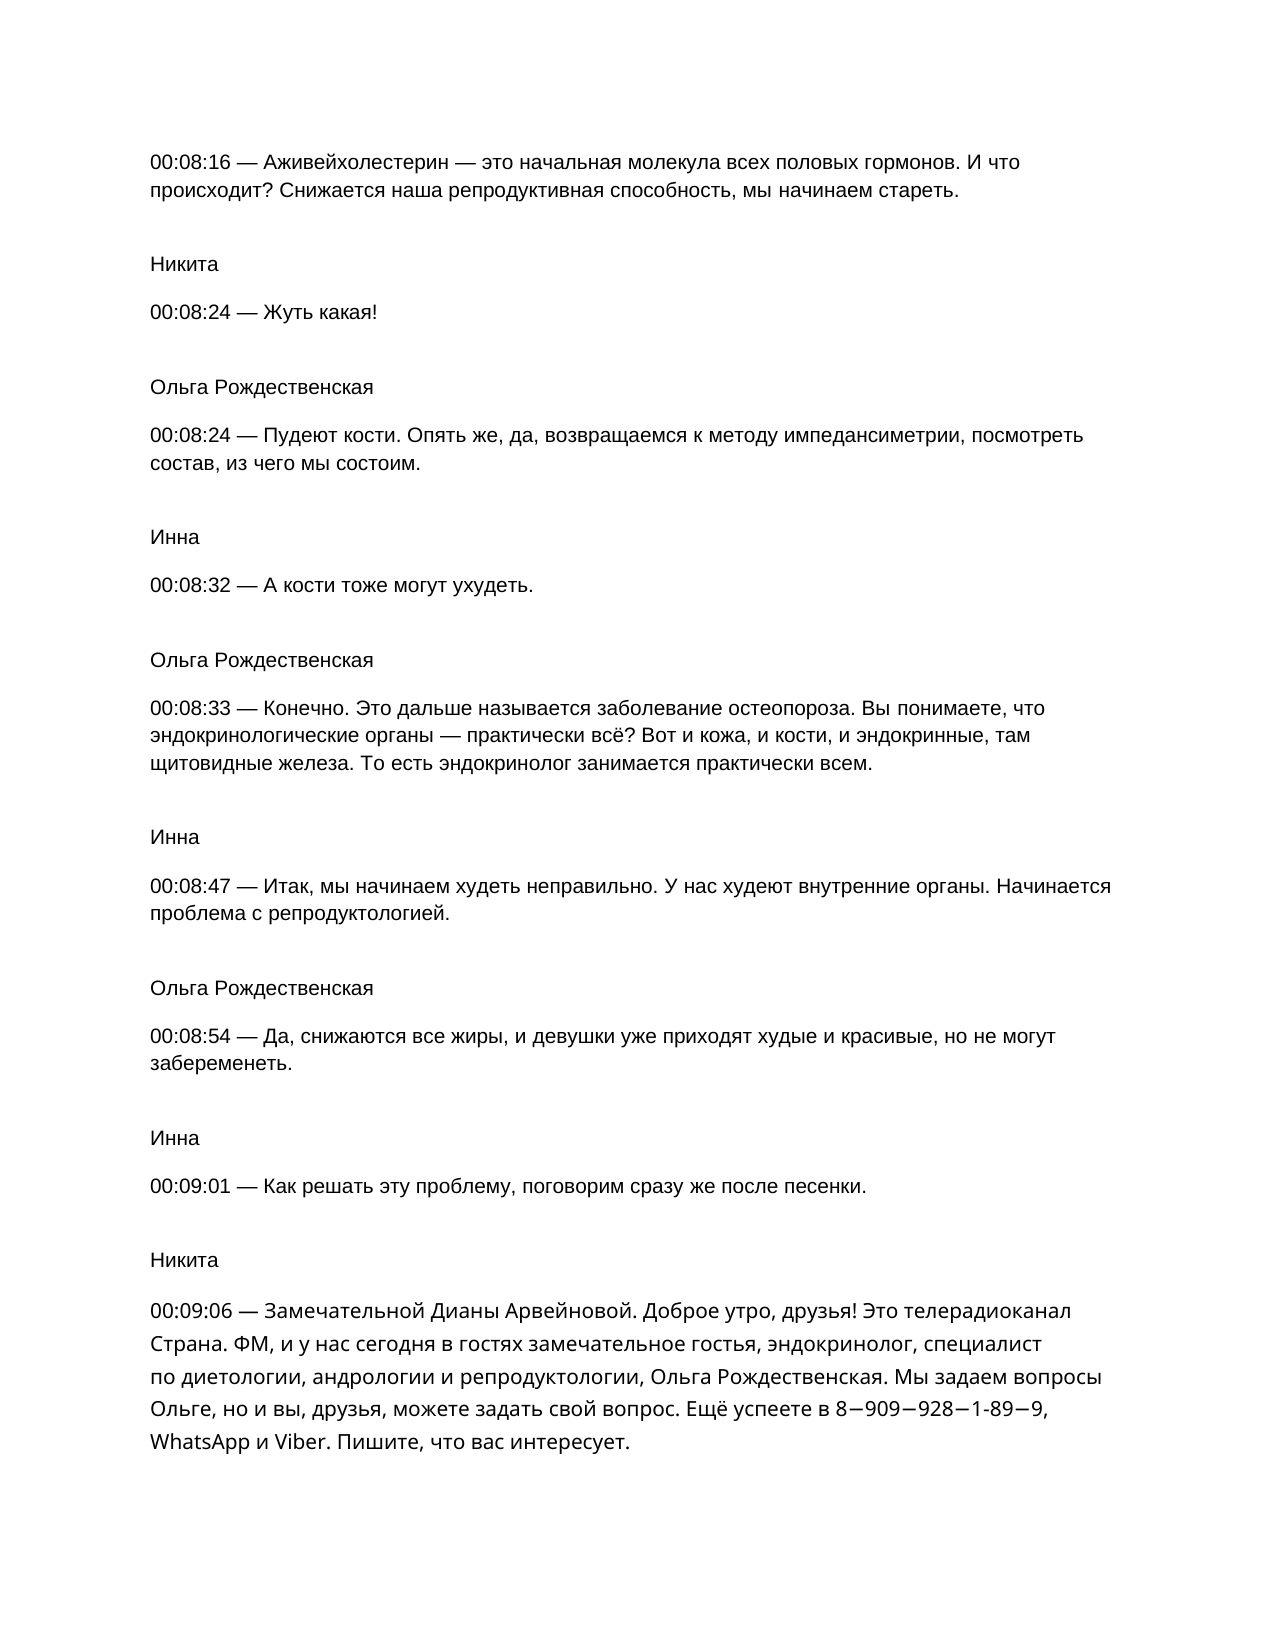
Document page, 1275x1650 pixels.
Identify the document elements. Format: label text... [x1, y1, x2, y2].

text 00:08:54 — Да, снижаются все жиры, и девушки уже приходят худые и красивые, но не могут забеременеть. [150, 1024, 1125, 1075]
text Ольга Рождественская [150, 975, 1125, 999]
text Инна [150, 525, 1125, 549]
text Никита [150, 252, 1125, 276]
text Ольга Рождественская [150, 647, 1125, 671]
text 00:08:33 — Конечно. Это дальше называется заболевание остеопороза. Вы понимаете, что эндокринологические органы — практически всё? Вот и кожа, и кости, и эндокринные, там щитовидные железа. То есть эндокринолог занимается практически всем. [150, 696, 1125, 775]
text 00:09:01 — Как решать эту проблему, поговорим сразу же после песенки. [150, 1174, 1125, 1198]
text 00:08:24 — Жуть какая! [150, 300, 1125, 324]
text Ольга Рождественская [150, 374, 1125, 398]
text 00:08:47 — Итак, мы начинаем худеть неправильно. У нас худеют внутренние органы. Начинается проблема с репродуктологией. [150, 873, 1125, 925]
text Инна [150, 825, 1125, 849]
text 00:08:16 — Аживейхолестерин — это начальная молекула всех половых гормонов. И что происходит? Снижается наша репродуктивная способность, мы начинаем стареть. [150, 150, 1125, 201]
text 00:08:32 — А кости тоже могут ухудеть. [150, 573, 1125, 597]
text Никита [150, 1248, 1125, 1272]
text 00:08:24 — Пудеют кости. Опять же, да, возвращаемся к методу импедансиметрии, посмотреть состав, из чего мы состоим. [150, 423, 1125, 474]
text Инна [150, 1126, 1125, 1149]
